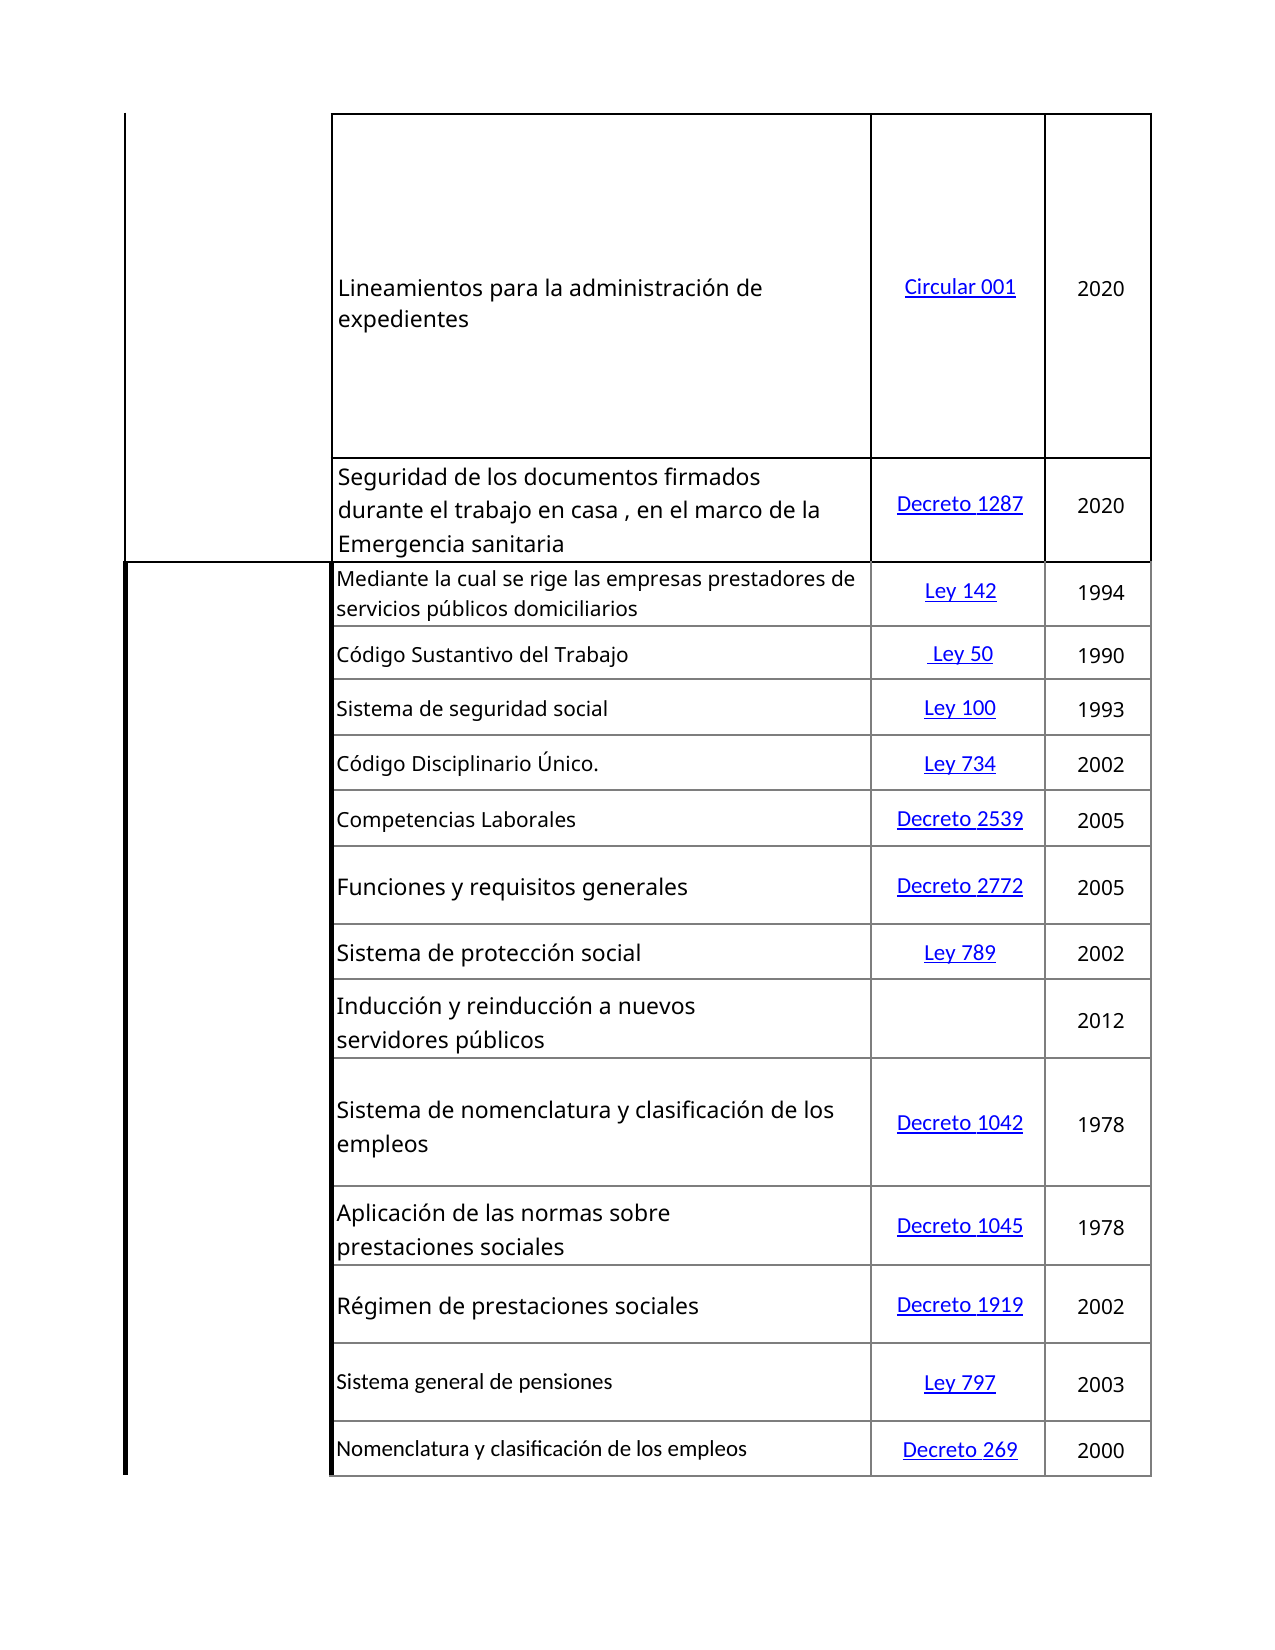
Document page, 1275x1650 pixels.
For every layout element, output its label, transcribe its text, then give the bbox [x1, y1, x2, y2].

table_cell Ley 142 [872, 563, 1044, 624]
table_cell 2003 [1046, 1344, 1150, 1419]
table_cell Ley 50 [872, 627, 1044, 678]
table_cell Ley 100 [872, 680, 1044, 734]
table_header Lineamientos para la administración de expedientes [333, 115, 870, 457]
table_cell Competencias Laborales [334, 791, 870, 844]
table_header 2020 [1046, 115, 1150, 457]
table_cell Sistema de nomenclatura y clasificación de los empleos [334, 1059, 870, 1185]
table_cell Sistema general de pensiones [334, 1344, 870, 1419]
table_cell Decreto 1919 [872, 1266, 1044, 1342]
table_cell 2002 [1046, 1266, 1150, 1342]
table_cell Mediante la cual se rige las empresas prestadores de servicios públicos domiciliarios [334, 563, 870, 624]
table_cell 2012 [1046, 980, 1150, 1057]
table_cell Decreto 1042 [872, 1059, 1044, 1185]
table_cell Inducción y reinducción a nuevos servidores públicos [334, 980, 870, 1057]
table_cell Régimen de prestaciones sociales [334, 1266, 870, 1342]
table_cell Decreto 1045 [872, 1187, 1044, 1264]
table_cell Nomenclatura y clasificación de los empleos [334, 1422, 870, 1475]
table_cell Decreto 1287 [872, 459, 1044, 561]
table_cell 2005 [1046, 791, 1150, 844]
table_cell Ley 797 [872, 1344, 1044, 1419]
table_header [126, 113, 331, 561]
table_cell 2020 [1046, 459, 1150, 561]
table_cell Decreto 269 [872, 1422, 1044, 1475]
table_cell Seguridad de los documentos firmados durante el trabajo en casa , en el marco de la Emergencia sanitaria [333, 459, 870, 561]
table_cell Código Sustantivo del Trabajo [334, 627, 870, 678]
table_cell Sistema de protección social [334, 925, 870, 978]
table_header Circular 001 [872, 115, 1044, 457]
table_cell Aplicación de las normas sobre prestaciones sociales [334, 1187, 870, 1264]
table_cell 1994 [1046, 563, 1150, 624]
table_cell Ley 734 [872, 736, 1044, 789]
table_cell Código Disciplinario Único. [334, 736, 870, 789]
table_cell Ley 789 [872, 925, 1044, 978]
table_cell [128, 563, 329, 1475]
table_cell Funciones y requisitos generales [334, 847, 870, 922]
table_cell 2002 [1046, 736, 1150, 789]
table_cell Decreto 2539 [872, 791, 1044, 844]
table_cell 2000 [1046, 1422, 1150, 1475]
table_cell 2005 [1046, 847, 1150, 922]
table_cell 1990 [1046, 627, 1150, 678]
table_cell Decreto 2772 [872, 847, 1044, 922]
table_cell [872, 980, 1044, 1057]
table_cell Sistema de seguridad social [334, 680, 870, 734]
table_cell 1993 [1046, 680, 1150, 734]
table_cell 2002 [1046, 925, 1150, 978]
table_cell 1978 [1046, 1059, 1150, 1185]
table_cell 1978 [1046, 1187, 1150, 1264]
